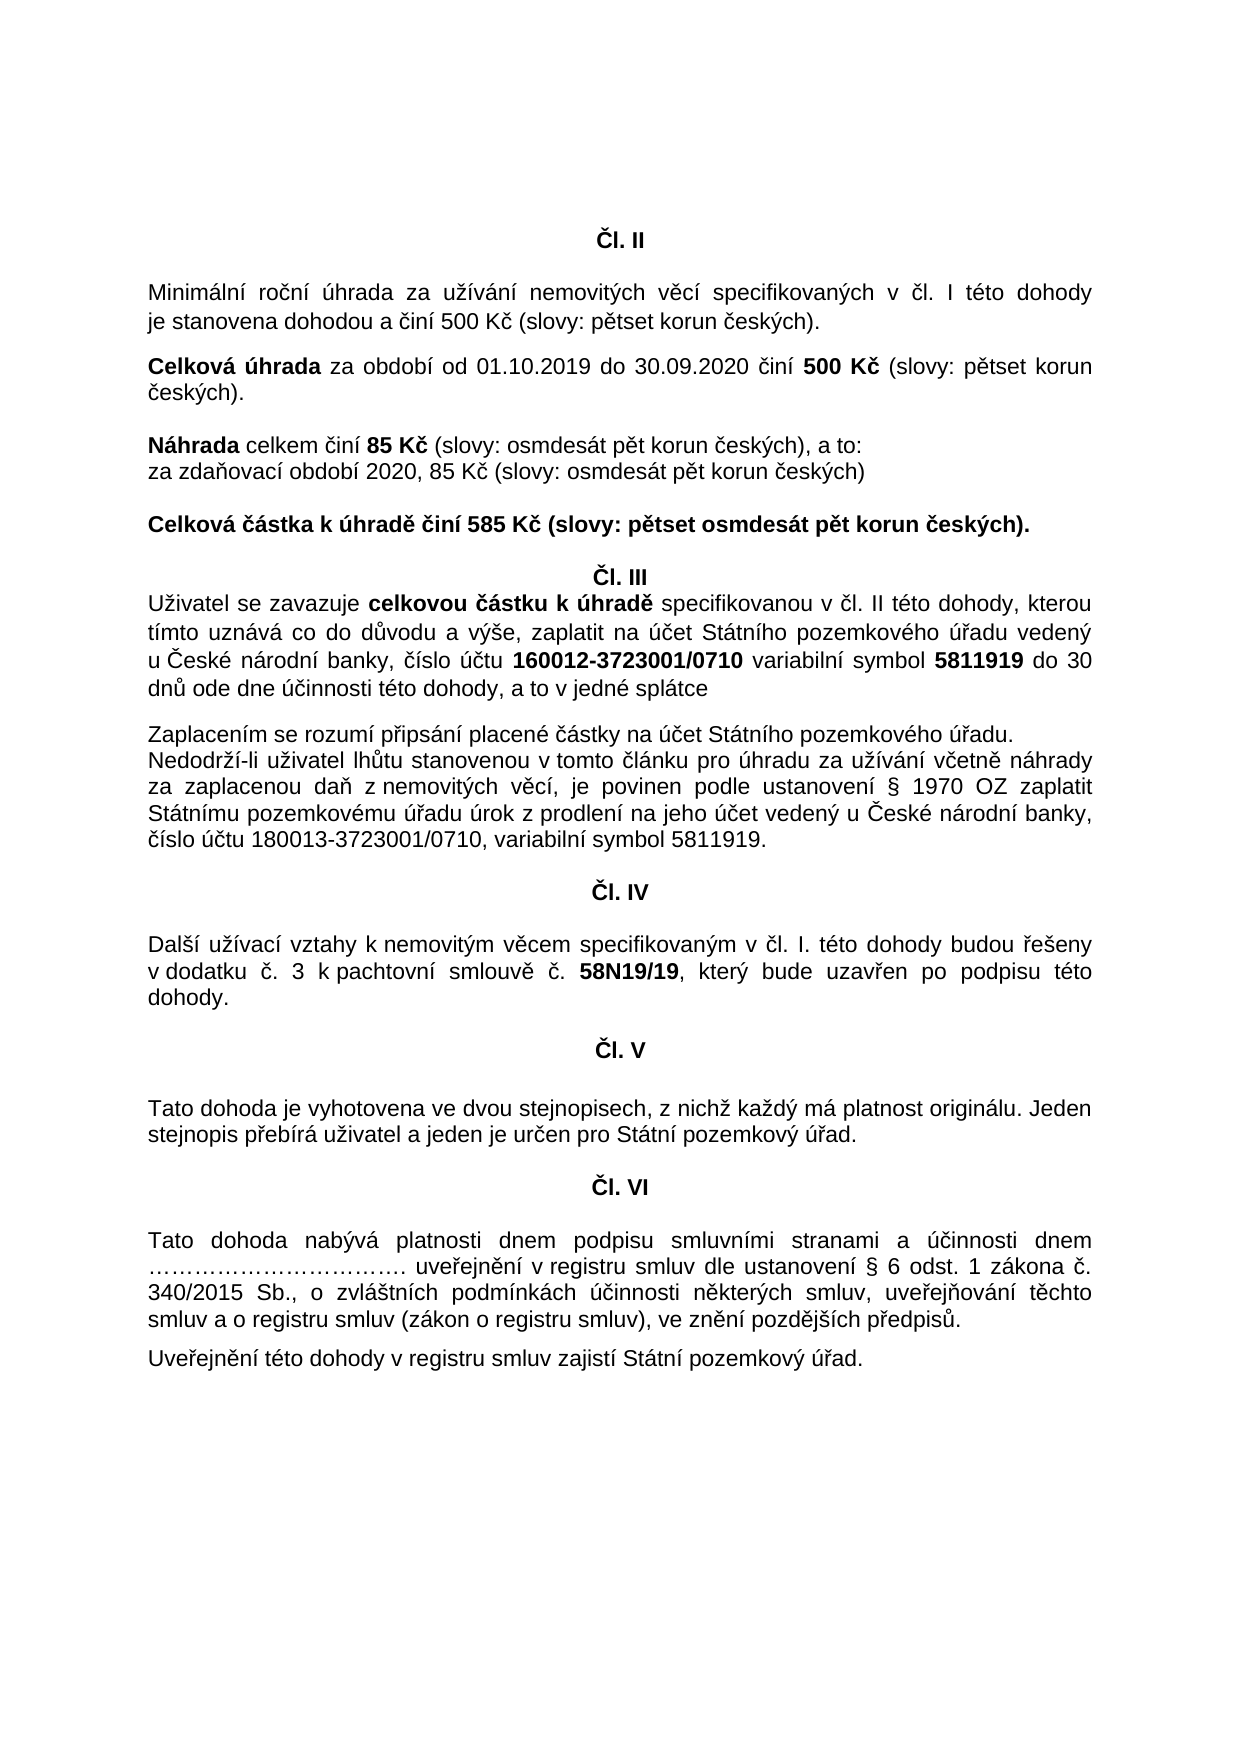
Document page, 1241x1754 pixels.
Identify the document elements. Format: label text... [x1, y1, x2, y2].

text Minimální roční úhrada za užívání nemovitých věcí specifikovaných v čl. I této dohody je stanovena dohodou a činí 500 Kč (slovy: pětset korun českých). [148, 279, 1093, 334]
text za zdaňovací období 2020, 85 Kč (slovy: osmdesát pět korun českých) [148, 458, 1093, 485]
text Náhrada celkem činí 85 Kč (slovy: osmdesát pět korun českých), a to: [148, 432, 1093, 458]
text Uživatel se zavazuje celkovou částku k úhradě specifikovanou v čl. II této dohody, kterou tímto uznává co do důvodu a výše, zaplatit na účet Státního pozemkového úřadu vedený u České národní banky, číslo účtu 160012-3723001/0710 variabilní symbol 5811919 do 30 dnů ode dne účinnosti této dohody, a to v jedné splátce [148, 590, 1093, 702]
text Čl. V [148, 1037, 1093, 1063]
text Čl. IV [148, 879, 1093, 905]
text Čl. III [148, 564, 1093, 590]
text Celková úhrada za období od 01.10.2019 do 30.09.2020 činí 500 Kč (slovy: pětset korun českých). [148, 353, 1093, 406]
text Celková částka k úhradě činí 585 Kč (slovy: pětset osmdesát pět korun českých). [148, 511, 1093, 537]
text Čl. VI [148, 1174, 1093, 1200]
text Další užívací vztahy k nemovitým věcem specifikovaným v čl. I. této dohody budou řešeny v dodatku č. 3 k pachtovní smlouvě č. 58N19/19, který bude uzavřen po podpisu této dohody. [148, 931, 1093, 1010]
text Tato dohoda nabývá platnosti dnem podpisu smluvními stranami a účinnosti dnem ……………………………. uveřejnění v registru smluv dle ustanovení § 6 odst. 1 zákona č. 340/2015 Sb., o zvláštních podmínkách účinnosti některých smluv, uveřejňování těchto smluv a o registru smluv (zákon o registru smluv), ve znění pozdějších předpisů. [148, 1227, 1093, 1332]
text Uveřejnění této dohody v registru smluv zajistí Státní pozemkový úřad. [148, 1344, 1093, 1371]
text Tato dohoda je vyhotovena ve dvou stejnopisech, z nichž každý má platnost originálu. Jeden stejnopis přebírá uživatel a jeden je určen pro Státní pozemkový úřad. [148, 1095, 1093, 1147]
text Nedodrží-li uživatel lhůtu stanovenou v tomto článku pro úhradu za užívání včetně náhrady za zaplacenou daň z nemovitých věcí, je povinen podle ustanovení § 1970 OZ zaplatit Státnímu pozemkovému úřadu úrok z prodlení na jeho účet vedený u České národní banky, číslo účtu 180013-3723001/0710, variabilní symbol 5811919. [148, 747, 1093, 852]
text Čl. II [148, 227, 1093, 253]
text Zaplacením se rozumí připsání placené částky na účet Státního pozemkového úřadu. [148, 721, 1093, 747]
